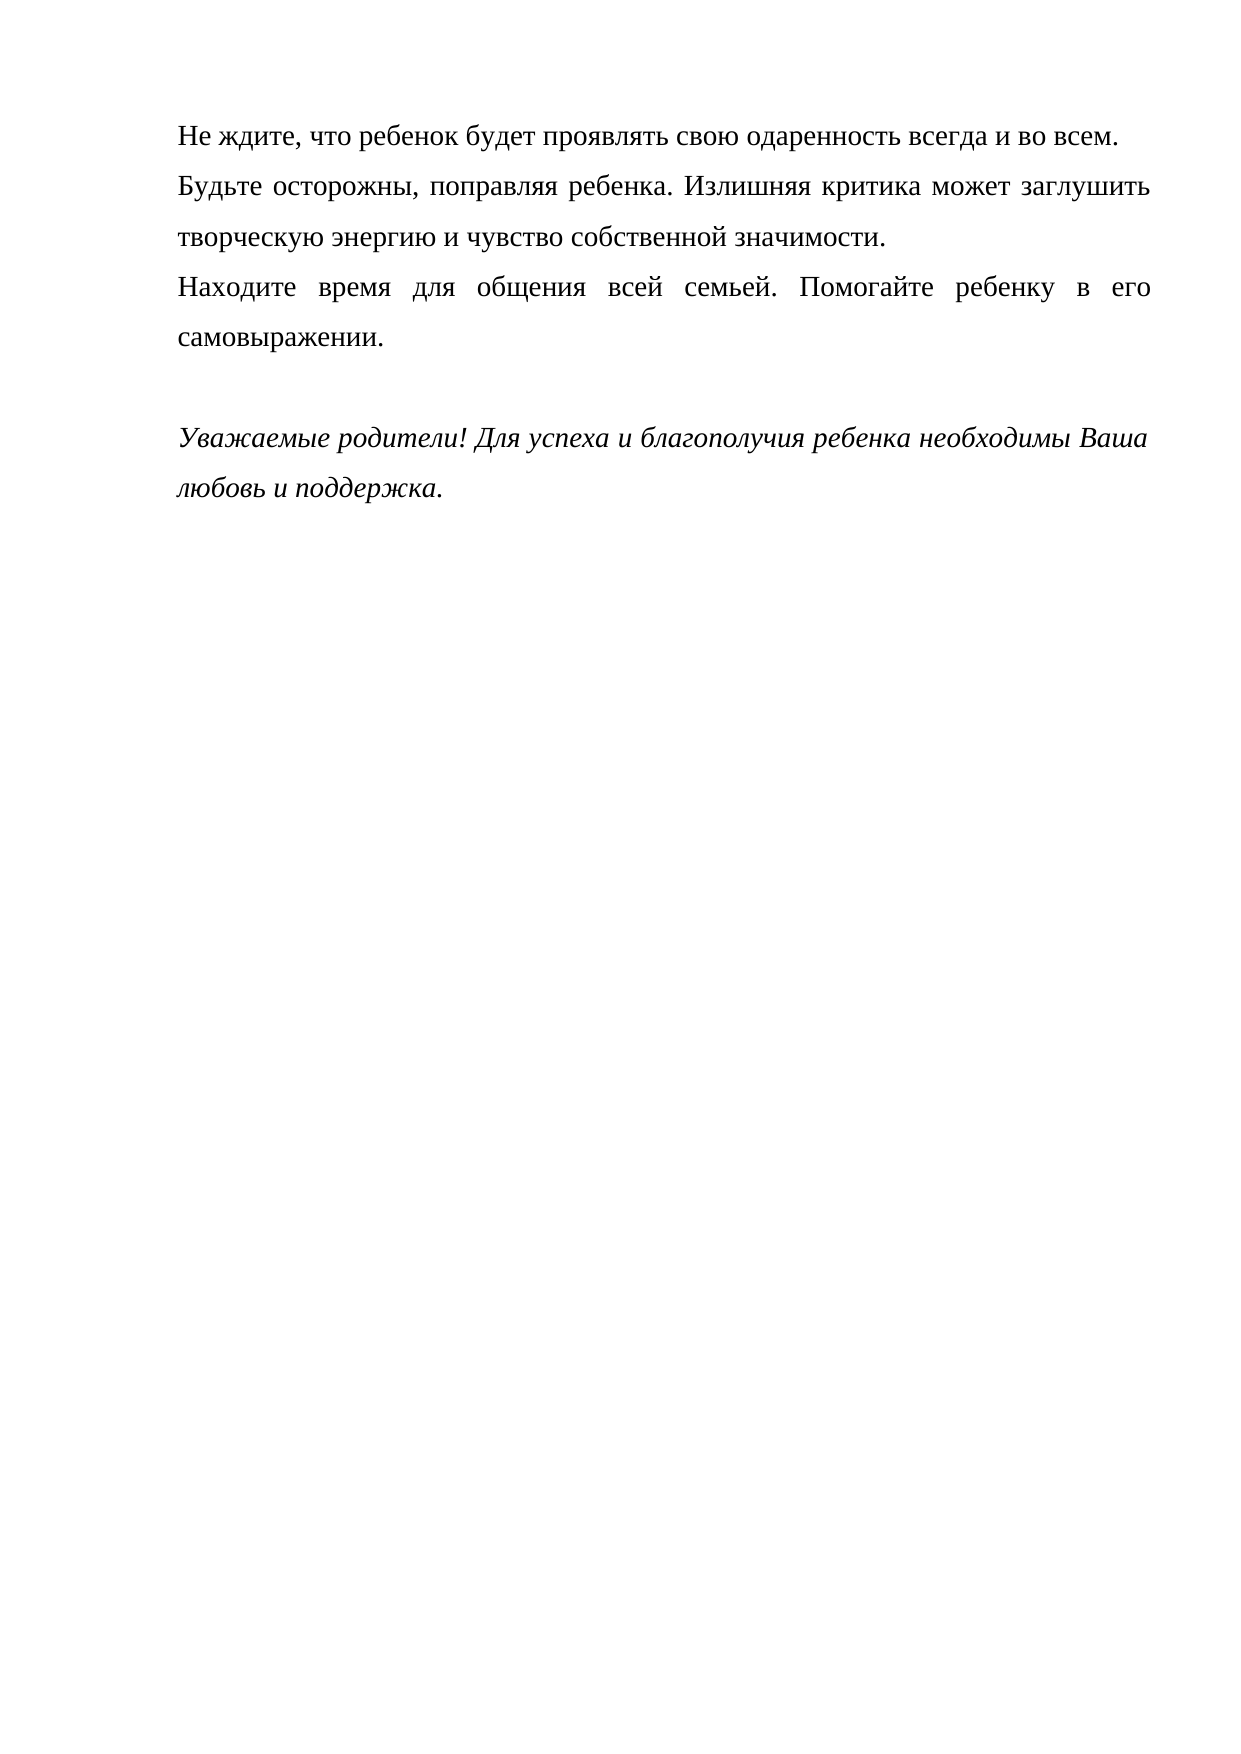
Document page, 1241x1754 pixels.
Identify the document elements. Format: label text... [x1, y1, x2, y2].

text Уважаемые родители! Для успеха и благополучия ребенка необходимы Ваша любовь и поддержка. [177, 420, 1152, 504]
text Будьте осторожны, поправляя ребенка. Излишняя критика может заглушить творческую энергию и чувство собственной значимости. [177, 168, 1152, 252]
text Не ждите, что ребенок будет проявлять свою одаренность всегда и во всем. [177, 118, 1152, 152]
text Находите время для общения всей семьей. Помогайте ребенку в его самовыражении. [177, 269, 1152, 353]
